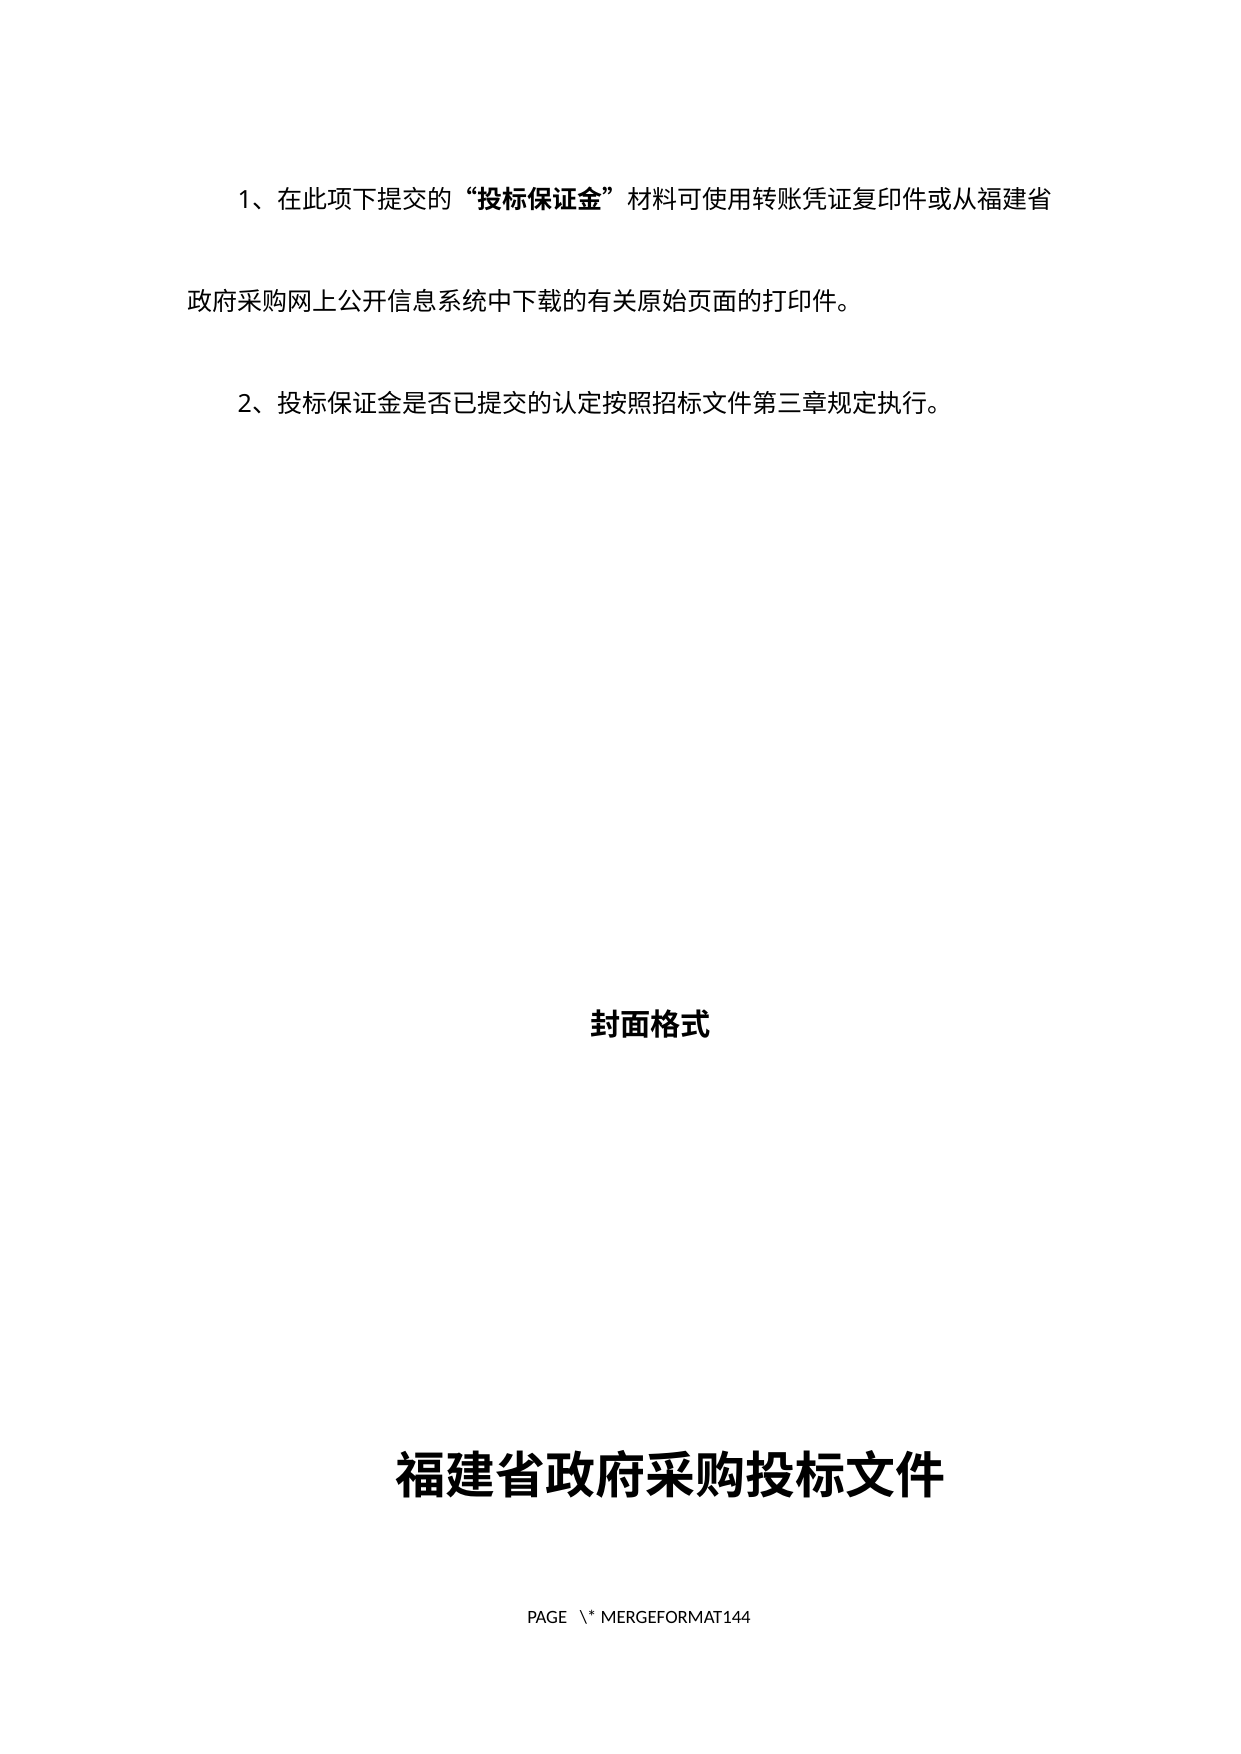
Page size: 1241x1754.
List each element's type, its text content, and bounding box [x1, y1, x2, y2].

text 福建省政府采购投标文件 [187, 1421, 1053, 1523]
text 1、在此项下提交的“投标保证金”材料可使用转账凭证复印件或从福建省政府采购网上公开信息系统中下载的有关原始页面的打印件。 [187, 164, 1053, 334]
text 2、投标保证金是否已提交的认定按照招标文件第三章规定执行。 [187, 367, 1053, 435]
text 封面格式 [187, 989, 1053, 1057]
